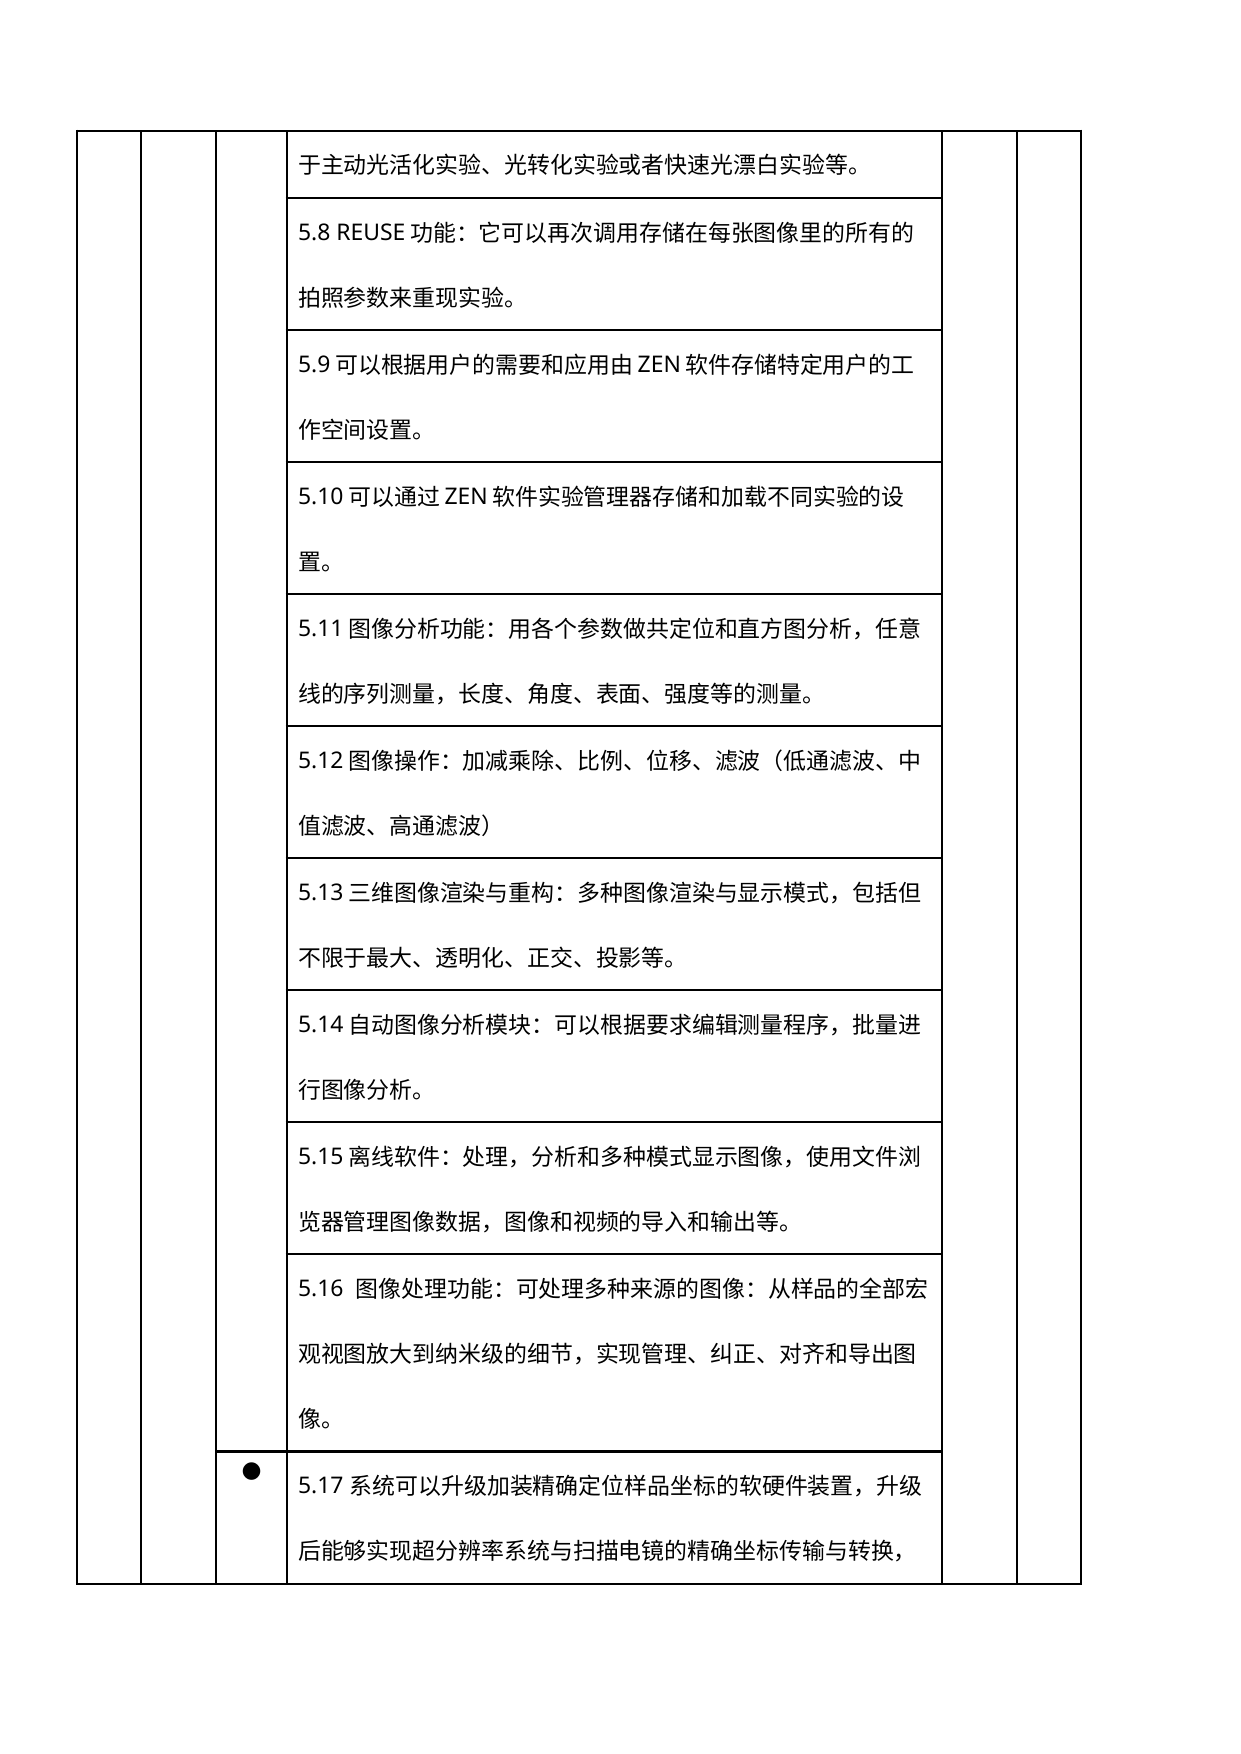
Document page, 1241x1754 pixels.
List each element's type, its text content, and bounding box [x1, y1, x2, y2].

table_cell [288, 132, 941, 197]
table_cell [288, 1453, 941, 1582]
table_cell 5.16 图像处理功能：可处理多种来源的图像：从样品的全部宏观视图放大到纳米级的细节，实现管理、纠正、对齐和导出图像。 [288, 1255, 941, 1450]
table_cell 5.14自动图像分析模块：可以根据要求编辑测量程序，批量进行图像分析。 [288, 991, 941, 1121]
table_cell 5.10可以通过ZEN软件实验管理器存储和加载不同实验的设置。 [288, 463, 941, 593]
table_cell 5.13三维图像渲染与重构：多种图像渲染与显示模式，包括但不限于最大、透明化、正交、投影等。 [288, 859, 941, 989]
table_cell 5.12图像操作：加减乘除、比例、位移、滤波（低通滤波、中值滤波、高通滤波） [288, 727, 941, 857]
table_cell ● [217, 1453, 286, 1582]
table_cell 5.11图像分析功能：用各个参数做共定位和直方图分析，任意线的序列测量，长度、角度、表面、强度等的测量。 [288, 595, 941, 725]
table_cell 5.9可以根据用户的需要和应用由ZEN软件存储特定用户的工作空间设置。 [288, 331, 941, 461]
table_cell 5.15离线软件：处理，分析和多种模式显示图像，使用文件浏览器管理图像数据，图像和视频的导入和输出等。 [288, 1123, 941, 1253]
table_cell 5.8 REUSE功能：它可以再次调用存储在每张图像里的所有的拍照参数来重现实验。 [288, 199, 941, 329]
